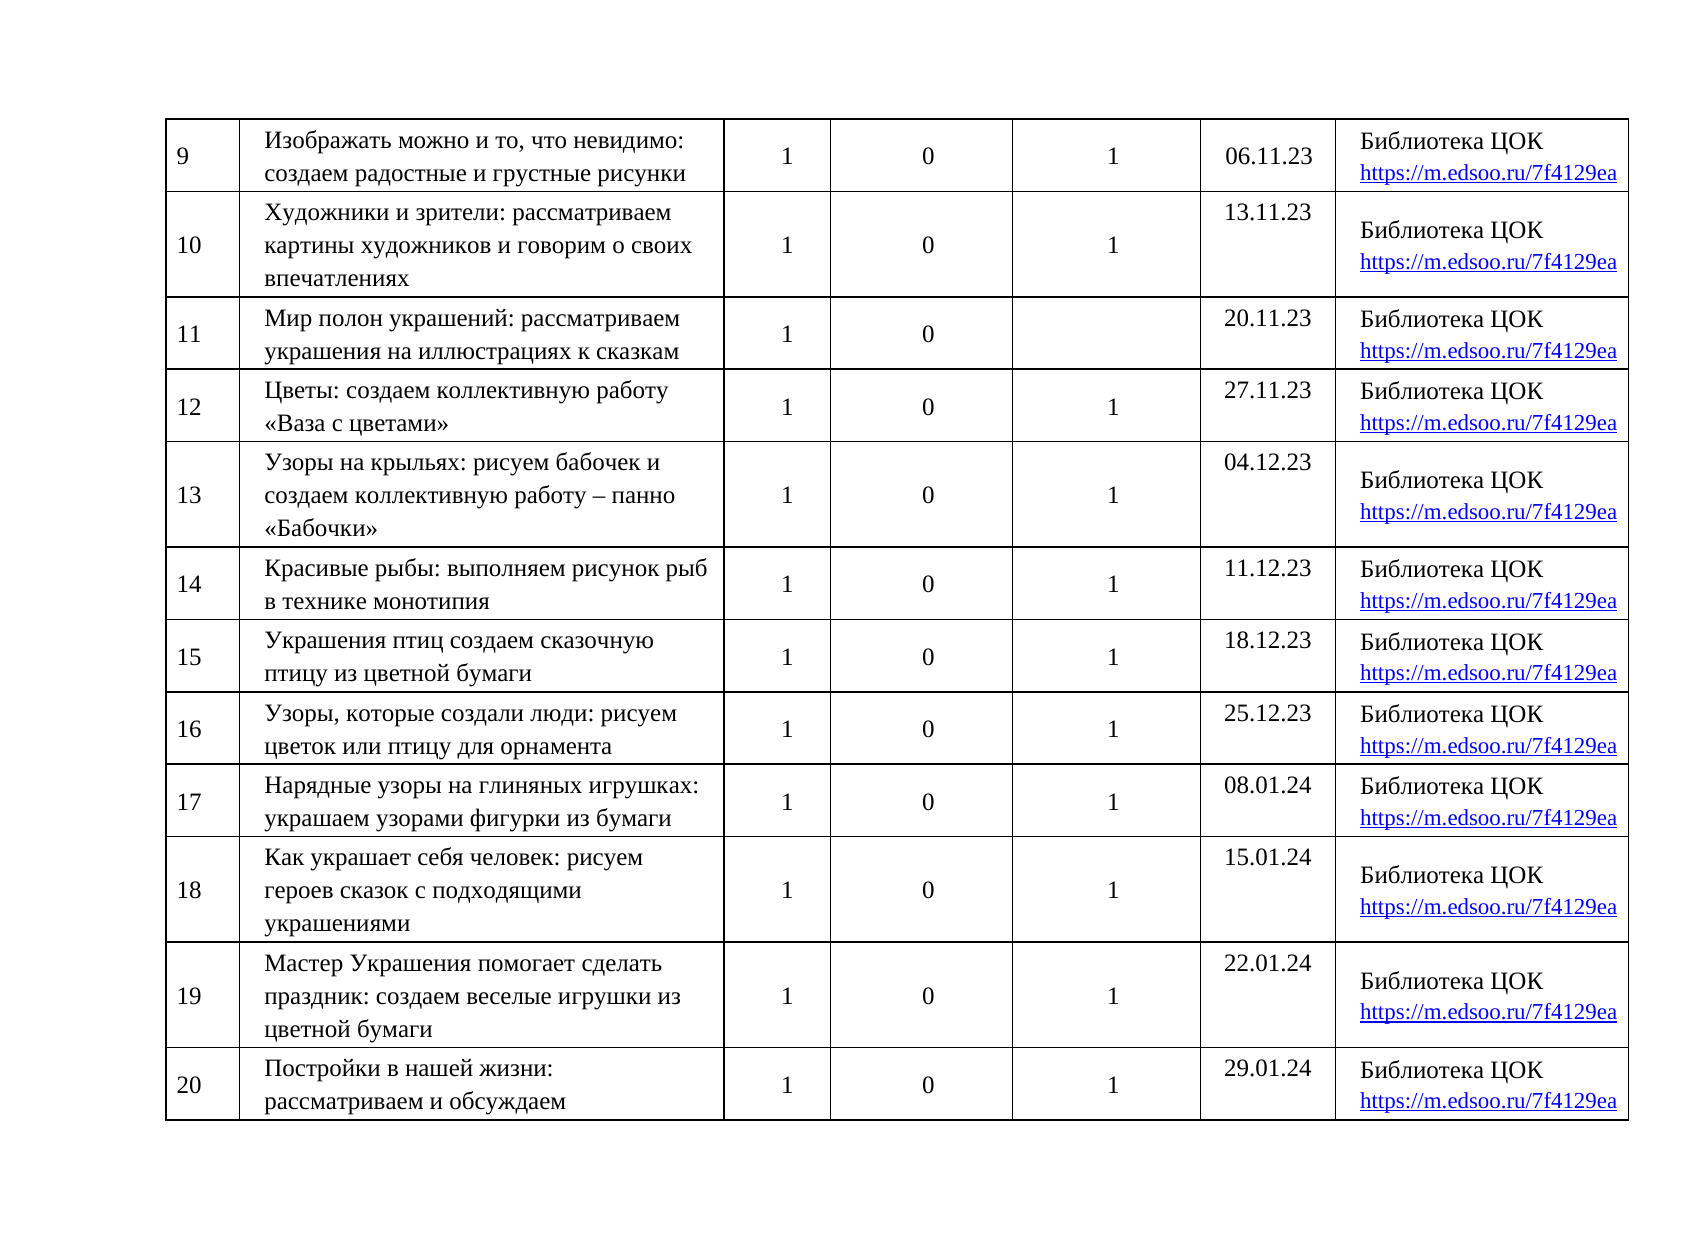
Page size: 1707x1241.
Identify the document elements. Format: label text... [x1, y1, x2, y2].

table_cell 1 [1013, 120, 1200, 191]
table_cell 15 [167, 620, 239, 691]
table_cell Библиотека ЦОК https://m.edsoo.ru/7f4129ea [1336, 620, 1628, 691]
table_cell 0 [831, 620, 1012, 691]
table_cell 1 [725, 1048, 830, 1119]
table_cell 1 [725, 192, 830, 296]
table_cell 1 [1013, 548, 1200, 618]
table_cell 29.01.24 [1201, 1048, 1335, 1119]
table_cell 9 [167, 120, 239, 191]
table_cell Изображать можно и то, что невидимо: создаем радостные и грустные рисунки [240, 120, 723, 191]
table_cell 22.01.24 [1201, 943, 1335, 1047]
table_cell 1 [1013, 620, 1200, 691]
table_cell Библиотека ЦОК https://m.edsoo.ru/7f4129ea [1336, 765, 1628, 836]
table_cell 0 [831, 298, 1012, 368]
table_cell Библиотека ЦОК https://m.edsoo.ru/7f4129ea [1336, 298, 1628, 368]
table_cell Библиотека ЦОК https://m.edsoo.ru/7f4129ea [1336, 548, 1628, 618]
table_cell Красивые рыбы: выполняем рисунок рыб в технике монотипия [240, 548, 723, 618]
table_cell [1336, 943, 1628, 1047]
table_cell [1013, 298, 1200, 368]
table_cell 1 [725, 370, 830, 441]
table_cell Библиотека ЦОК https://m.edsoo.ru/7f4129ea [1336, 693, 1628, 763]
table_cell 0 [831, 192, 1012, 296]
table_cell 0 [831, 370, 1012, 441]
table_cell 13.11.23 [1201, 192, 1335, 296]
table_cell 1 [725, 548, 830, 618]
table_cell 1 [725, 943, 830, 1047]
table_cell Украшения птиц создаем сказочную птицу из цветной бумаги [240, 620, 723, 691]
table_cell 1 [1013, 765, 1200, 836]
table_cell 0 [831, 442, 1012, 546]
table_cell 1 [725, 837, 830, 941]
table_cell Мастер Украшения помогает сделать праздник: создаем веселые игрушки из цветной бумаги [240, 943, 723, 1047]
table_cell 0 [831, 943, 1012, 1047]
table_cell 27.11.23 [1201, 370, 1335, 441]
table_cell 08.01.24 [1201, 765, 1335, 836]
table_cell 1 [725, 765, 830, 836]
table_cell 0 [831, 548, 1012, 618]
table_cell 1 [725, 120, 830, 191]
table_cell 0 [831, 1048, 1012, 1119]
table_cell Узоры, которые создали люди: рисуем цветок или птицу для орнамента [240, 693, 723, 763]
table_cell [1336, 1048, 1628, 1119]
table_cell Как украшает себя человек: рисуем героев сказок с подходящими украшениями [240, 837, 723, 941]
table_cell 1 [1013, 943, 1200, 1047]
table_cell 18 [167, 837, 239, 941]
table_cell 19 [167, 943, 239, 1047]
table_cell 10 [167, 192, 239, 296]
table_cell 06.11.23 [1201, 120, 1335, 191]
table_cell Постройки в нашей жизни: рассматриваем и обсуждаем [240, 1048, 723, 1119]
table_cell 1 [725, 693, 830, 763]
table_cell 18.12.23 [1201, 620, 1335, 691]
table_cell Библиотека ЦОК https://m.edsoo.ru/7f4129ea [1336, 837, 1628, 941]
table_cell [1336, 192, 1628, 296]
table_cell Нарядные узоры на глиняных игрушках: украшаем узорами фигурки из бумаги [240, 765, 723, 836]
table_cell Библиотека ЦОК https://m.edsoo.ru/7f4129ea [1336, 370, 1628, 441]
table_cell 20 [167, 1048, 239, 1119]
table_cell 0 [831, 837, 1012, 941]
table_cell 1 [1013, 1048, 1200, 1119]
table_cell 1 [725, 298, 830, 368]
table_cell 1 [725, 442, 830, 546]
table_cell 15.01.24 [1201, 837, 1335, 941]
table_cell 16 [167, 693, 239, 763]
table_cell 1 [1013, 192, 1200, 296]
table_cell 0 [831, 765, 1012, 836]
table_cell Цветы: создаем коллективную работу «Ваза с цветами» [240, 370, 723, 441]
table_cell 1 [725, 620, 830, 691]
table_cell 1 [1013, 370, 1200, 441]
table_cell 17 [167, 765, 239, 836]
table_cell 11 [167, 298, 239, 368]
table_cell 0 [831, 120, 1012, 191]
table_cell Мир полон украшений: рассматриваем украшения на иллюстрациях к сказкам [240, 298, 723, 368]
table_cell Узоры на крыльях: рисуем бабочек и создаем коллективную работу – панно «Бабочки» [240, 442, 723, 546]
table_cell Библиотека ЦОК https://m.edsoo.ru/7f4129ea [1336, 442, 1628, 546]
table_cell 20.11.23 [1201, 298, 1335, 368]
table_cell 12 [167, 370, 239, 441]
table_cell 1 [1013, 442, 1200, 546]
table_cell 1 [1013, 693, 1200, 763]
table_cell 14 [167, 548, 239, 618]
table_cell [1336, 120, 1628, 191]
table_cell 0 [831, 693, 1012, 763]
table_cell 1 [1013, 837, 1200, 941]
table_cell 25.12.23 [1201, 693, 1335, 763]
table_cell Художники и зрители: рассматриваем картины художников и говорим о своих впечатлениях [240, 192, 723, 296]
table_cell 13 [167, 442, 239, 546]
table_cell 04.12.23 [1201, 442, 1335, 546]
table_cell 11.12.23 [1201, 548, 1335, 618]
